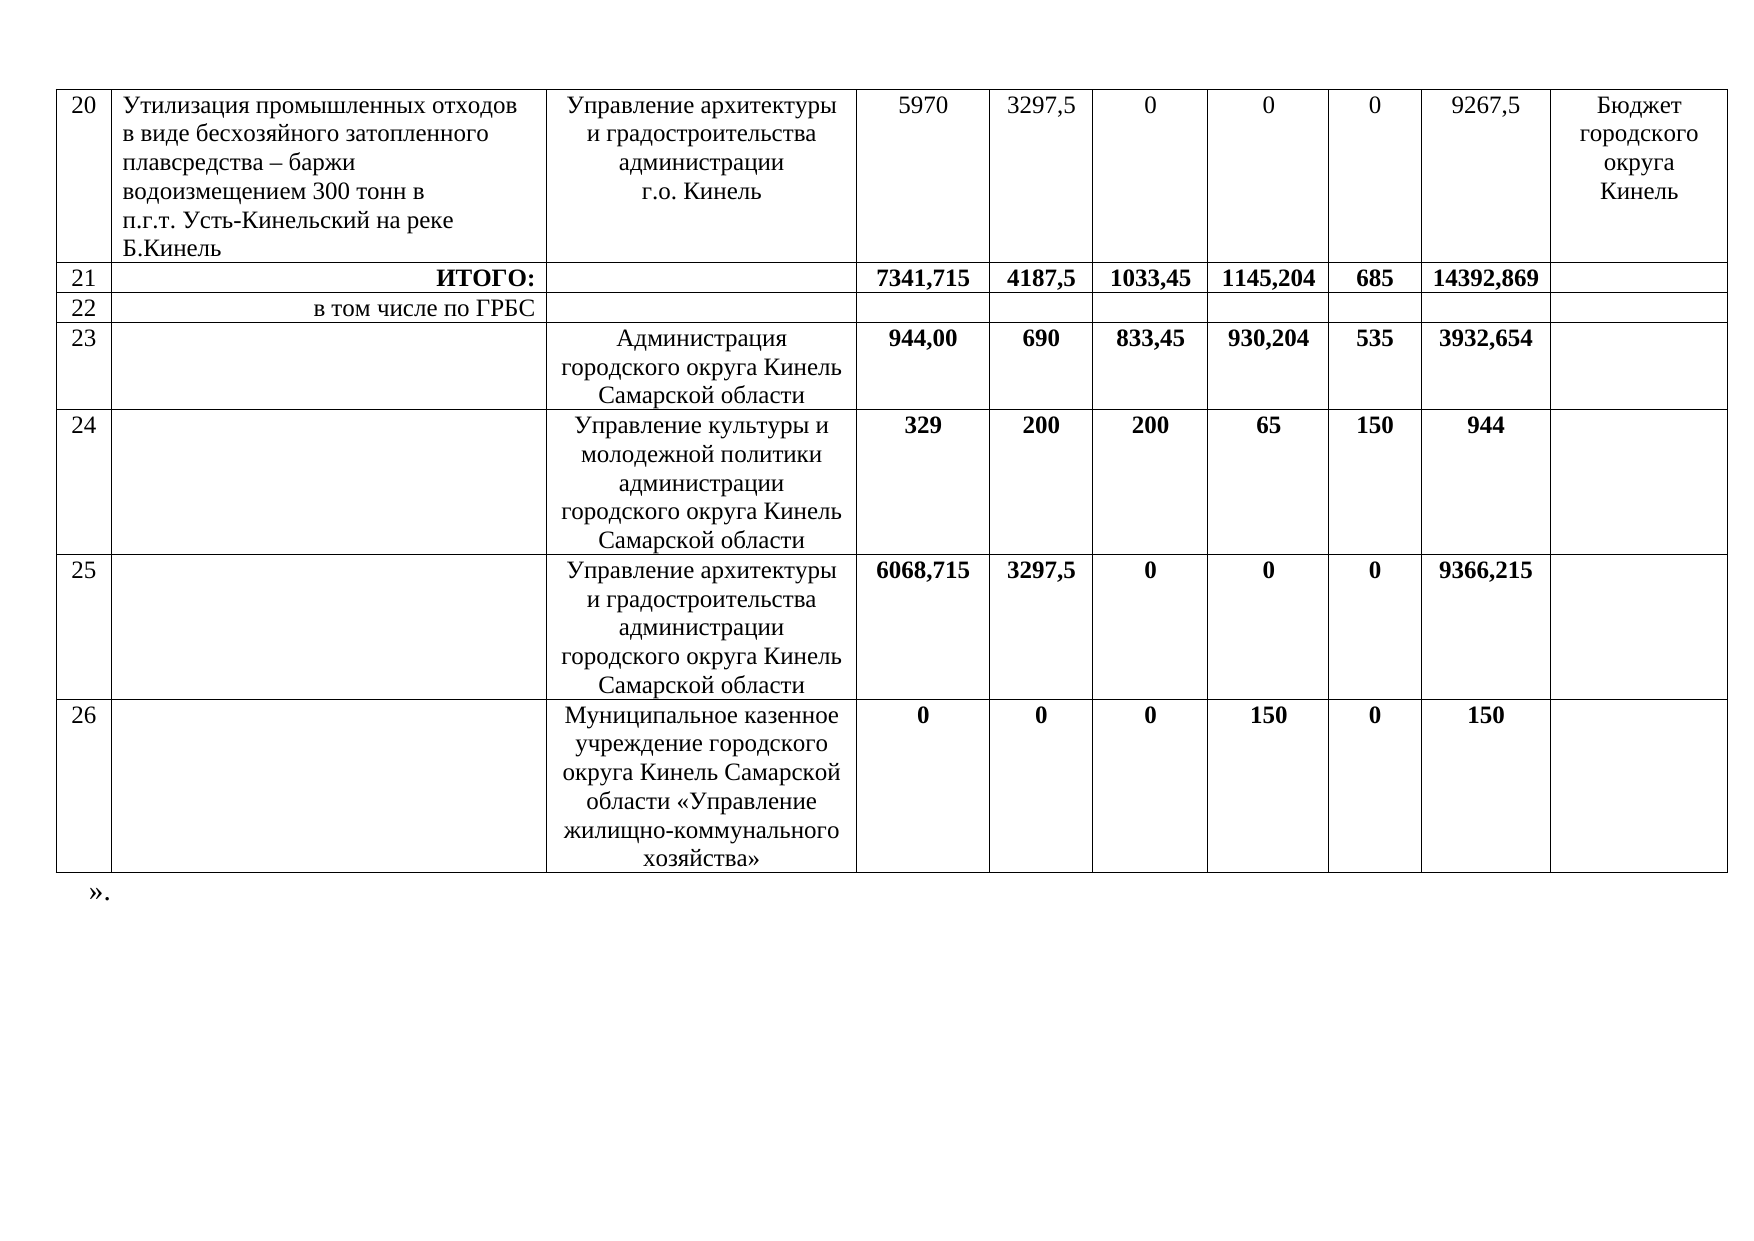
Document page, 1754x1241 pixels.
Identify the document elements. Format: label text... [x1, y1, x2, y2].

table_cell 14392,869 [1422, 263, 1550, 292]
table_cell 535 [1329, 323, 1421, 409]
table_cell [112, 410, 546, 554]
table_cell 0 [1093, 90, 1207, 262]
table_cell [112, 555, 546, 699]
table_cell 24 [57, 410, 111, 554]
table_cell 0 [1208, 90, 1328, 262]
table_cell 9267,5 [1422, 90, 1550, 262]
table_cell Муниципальное казенное учреждение городского округа Кинель Самарской области «Управление жилищно-коммунального хозяйства» [547, 700, 856, 872]
text ». [89, 873, 1665, 907]
table_cell [1093, 293, 1207, 322]
table_cell [1551, 263, 1727, 292]
table_cell 21 [57, 263, 111, 292]
table_cell 0 [857, 700, 989, 872]
table_cell 0 [1329, 700, 1421, 872]
table_cell Управление культуры и молодежной политики администрации городского округа Кинель Самарской области [547, 410, 856, 554]
table_cell 0 [1208, 555, 1328, 699]
table_cell 944 [1422, 410, 1550, 554]
table_cell 1033,45 [1093, 263, 1207, 292]
table_cell 150 [1208, 700, 1328, 872]
table_cell [857, 293, 989, 322]
table_cell 0 [1329, 90, 1421, 262]
table_cell 6068,715 [857, 555, 989, 699]
table_cell 930,204 [1208, 323, 1328, 409]
table_cell 9366,215 [1422, 555, 1550, 699]
table_cell 329 [857, 410, 989, 554]
table_cell ИТОГО: [112, 263, 546, 292]
table_cell [1422, 293, 1550, 322]
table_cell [1551, 90, 1727, 262]
table_cell 200 [1093, 410, 1207, 554]
table_cell [547, 293, 856, 322]
table_cell 1145,204 [1208, 263, 1328, 292]
table_cell 685 [1329, 263, 1421, 292]
table_cell [1551, 293, 1727, 322]
table_cell 7341,715 [857, 263, 989, 292]
table_cell 23 [57, 323, 111, 409]
table_cell 3297,5 [990, 90, 1092, 262]
table_cell 20 [57, 90, 111, 262]
table_cell 3932,654 [1422, 323, 1550, 409]
table_cell 0 [1093, 700, 1207, 872]
table_cell 0 [1093, 555, 1207, 699]
table_cell Администрация городского округа Кинель Самарской области [547, 323, 856, 409]
table_cell 150 [1422, 700, 1550, 872]
table_cell Управление архитектуры и градостроительства администрации городского округа Кинель Самарской области [547, 555, 856, 699]
table_cell [1551, 323, 1727, 409]
table_cell 65 [1208, 410, 1328, 554]
table_cell 690 [990, 323, 1092, 409]
table_cell 0 [990, 700, 1092, 872]
table_cell [1551, 555, 1727, 699]
table_cell [112, 700, 546, 872]
table_cell [1208, 293, 1328, 322]
table_cell [1551, 700, 1727, 872]
table_cell Утилизация промышленных отходов в виде бесхозяйного затопленного плавсредства – баржи водоизмещением 300 тонн в п.г.т. Усть-Кинельский на реке Б.Кинель [112, 90, 546, 262]
table_cell [990, 293, 1092, 322]
table_cell в том числе по ГРБС [112, 293, 546, 322]
table_cell 5970 [857, 90, 989, 262]
table_cell 22 [57, 293, 111, 322]
table_cell 150 [1329, 410, 1421, 554]
table_cell 0 [1329, 555, 1421, 699]
table_cell 26 [57, 700, 111, 872]
table_cell [547, 263, 856, 292]
table_cell [1551, 410, 1727, 554]
table_cell 25 [57, 555, 111, 699]
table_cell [547, 90, 856, 262]
table_cell 200 [990, 410, 1092, 554]
table_cell [112, 323, 546, 409]
table_cell 4187,5 [990, 263, 1092, 292]
table_cell 3297,5 [990, 555, 1092, 699]
table_cell [1329, 293, 1421, 322]
table_cell 944,00 [857, 323, 989, 409]
table_cell 833,45 [1093, 323, 1207, 409]
